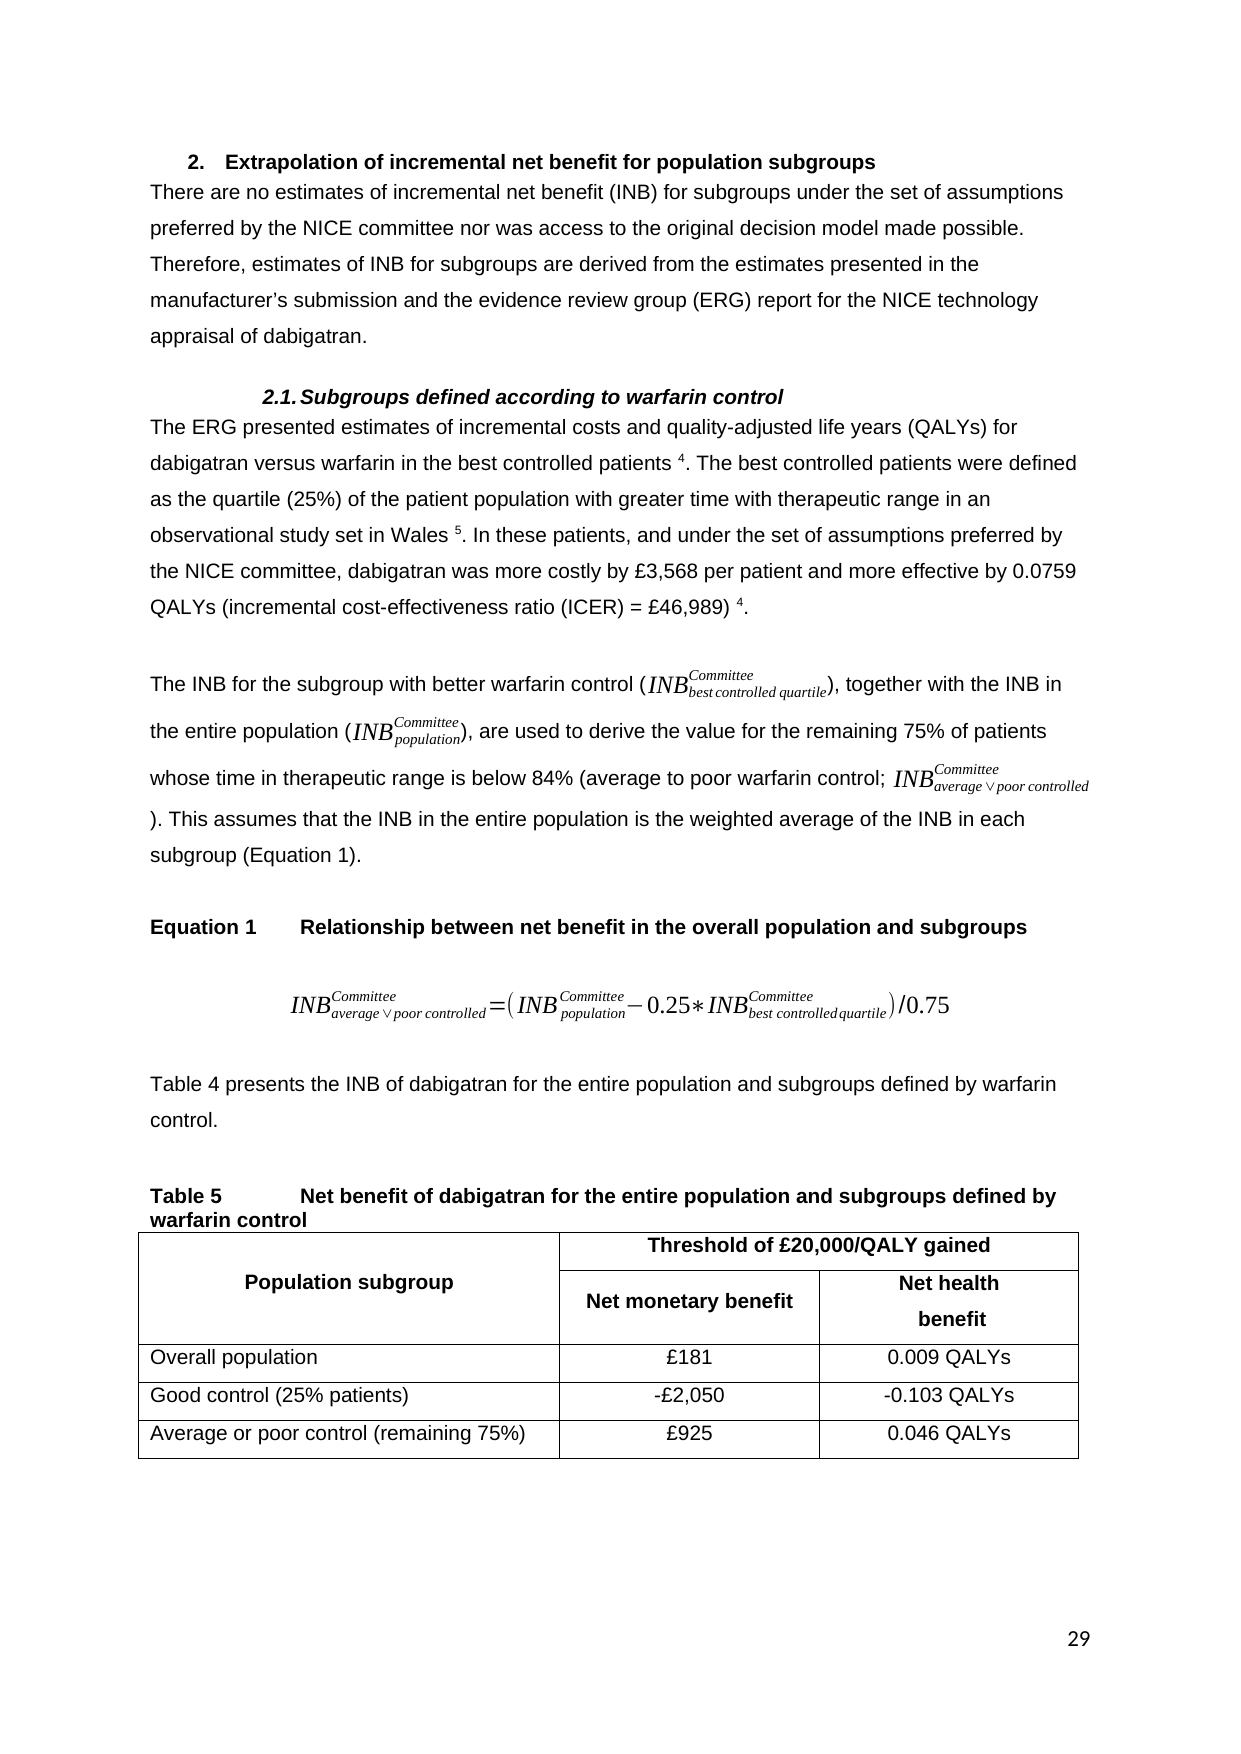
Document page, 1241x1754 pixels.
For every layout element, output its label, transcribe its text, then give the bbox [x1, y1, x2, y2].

table_cell 0.046 QALYs [820, 1421, 1078, 1458]
text There are no estimates of incremental net benefit (INB) for subgroups under the set of assumptions preferred by the NICE committee nor was access to the original decision model made possible. Therefore, estimates of INB for subgroups are derived from the estimates presented in the manufacturer’s submission and the evidence review group (ERG) report for the NICE technology appraisal of dabigatran. [150, 180, 1090, 348]
text The INB for the subgroup with better warfarin control (), together with the INB in the entire population (), are used to derive the value for the remaining 75% of patients whose time in therapeutic range is below 84% (average to poor warfarin control; ). This assumes that the INB in the entire population is the weighted average of the INB in each subgroup (Equation 1). [150, 667, 1090, 867]
table_cell -£2,050 [560, 1383, 819, 1420]
list Subgroups defined according to warfarin control [262, 385, 1090, 409]
list Extrapolation of incremental net benefit for population subgroups [187, 150, 1090, 174]
table_cell Overall population [139, 1345, 559, 1382]
table_cell Net health benefit [820, 1271, 1078, 1344]
table_header Population subgroup [139, 1233, 559, 1344]
table_cell 0.009 QALYs [820, 1345, 1078, 1382]
text Table 4 presents the INB of dabigatran for the entire population and subgroups defined by warfarin control. [150, 1072, 1090, 1132]
text Equation 1 Relationship between net benefit in the overall population and subgroups [150, 915, 1090, 939]
table_cell Average or poor control (remaining 75%) [139, 1421, 559, 1458]
table_cell Net monetary benefit [560, 1271, 819, 1344]
text The ERG presented estimates of incremental costs and quality-adjusted life years (QALYs) for dabigatran versus warfarin in the best controlled patients 4. The best controlled patients were defined as the quartile (25%) of the patient population with greater time with therapeutic range in an observational study set in Wales 5. In these patients, and under the set of assumptions preferred by the NICE committee, dabigatran was more costly by £3,568 per patient and more effective by 0.0759 QALYs (incremental cost-effectiveness ratio (ICER) = £46,989) 4. [150, 415, 1090, 619]
table_cell £181 [560, 1345, 819, 1382]
table_cell £925 [560, 1421, 819, 1458]
table_header Threshold of £20,000/QALY gained [560, 1233, 1078, 1270]
table_cell Good control (25% patients) [139, 1383, 559, 1420]
table_cell -0.103 QALYs [820, 1383, 1078, 1420]
